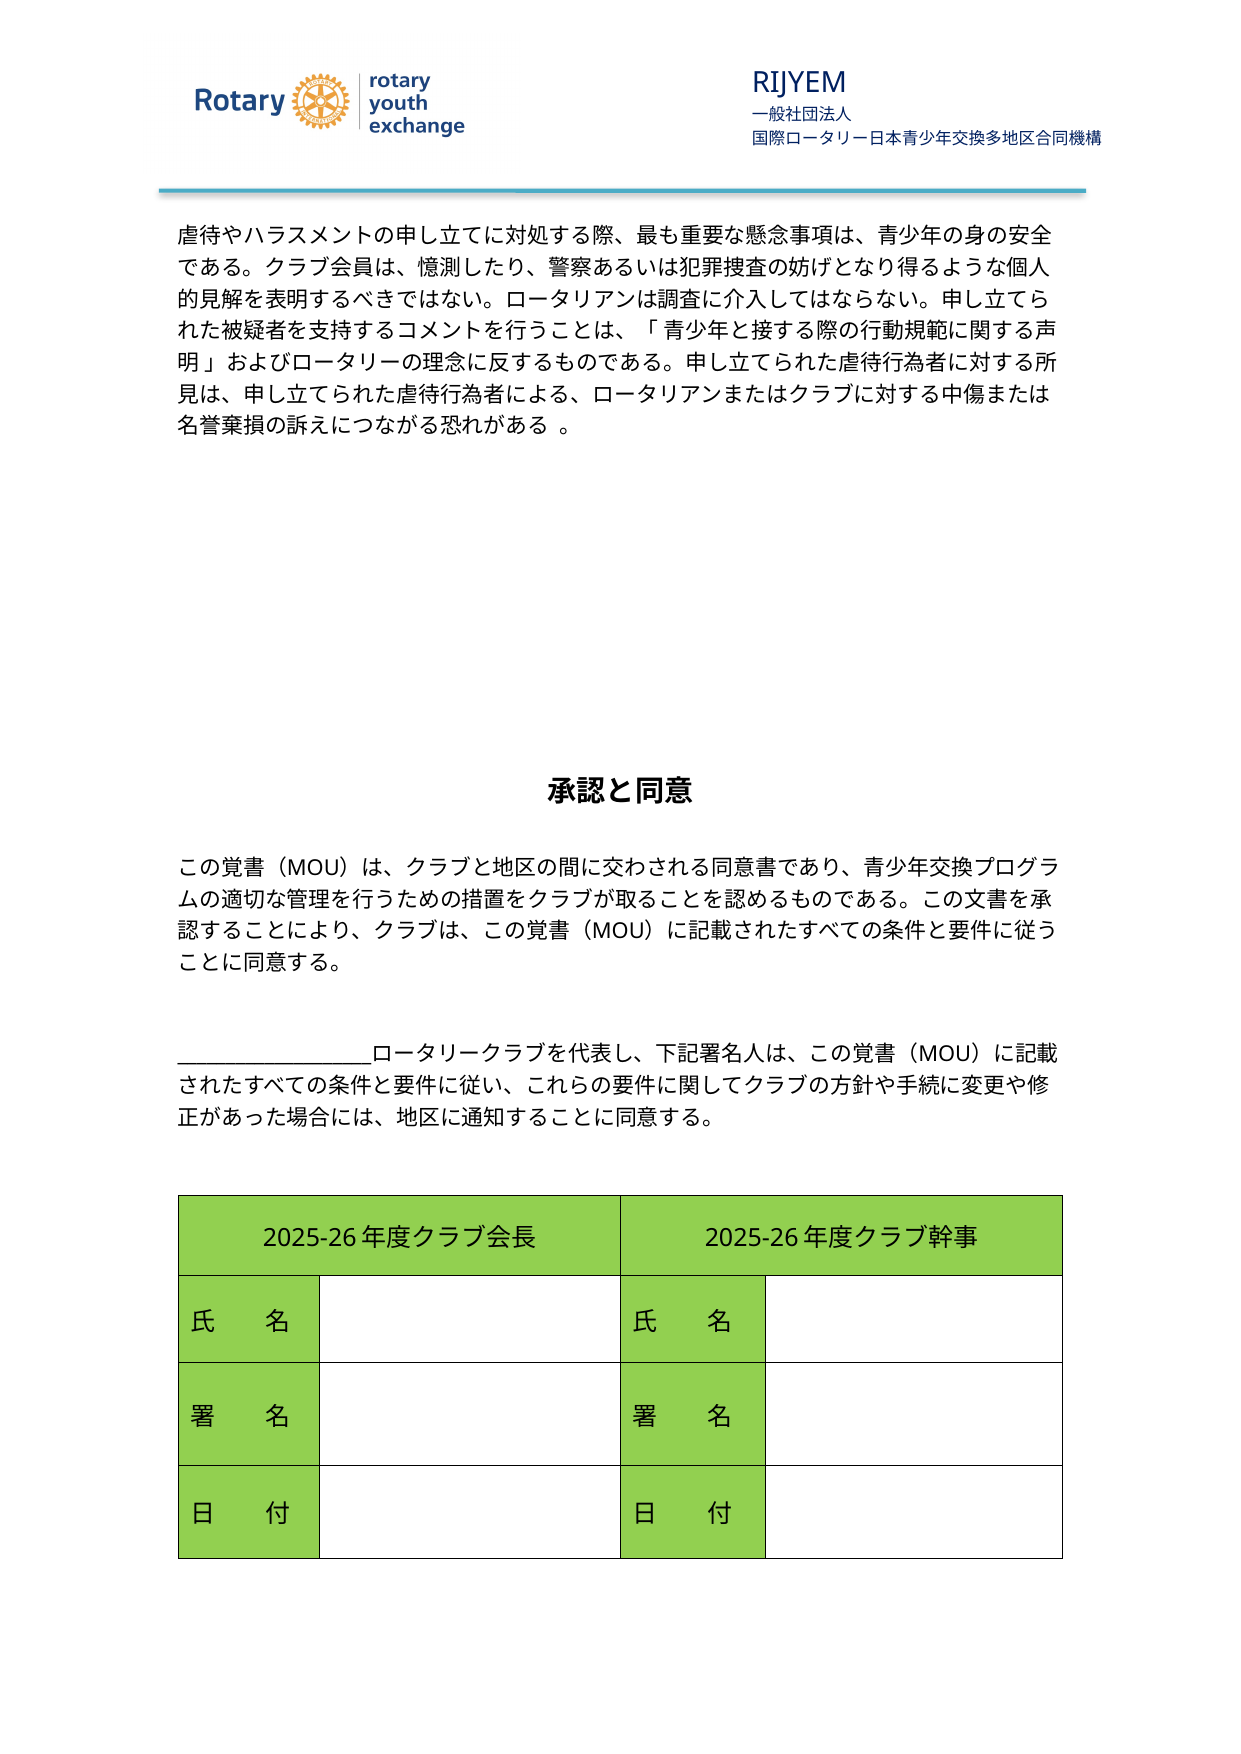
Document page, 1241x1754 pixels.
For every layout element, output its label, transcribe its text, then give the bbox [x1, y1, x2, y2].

table_cell [766, 1466, 1062, 1558]
table_header 2025-26年度クラブ幹事 [621, 1196, 1062, 1275]
table_cell [320, 1466, 620, 1558]
table_cell 日 付 [621, 1466, 765, 1558]
table_cell [766, 1363, 1062, 1465]
text 虐待やハラスメントの申し立てに対処する際、最も重要な懸念事項は、青少年の身の安全である。クラブ会員は、憶測したり、警察あるいは犯罪捜査の妨げとなり得るような個人的見解を表明するべきではない。ロータリアンは調査に介入してはならない。申し立てられた被疑者を支持するコメントを行うことは、「 青少年と接する際の行動規範に関する声明 」およびロータリーの理念に反するものである。申し立てられた虐待行為者に対する所見は、申し立てられた虐待行為者による、ロータリアンまたはクラブに対する中傷または名誉棄損の訴えにつながる恐れがある 。 [177, 218, 1063, 440]
text この覚書（MOU）は、クラブと地区の間に交わされる同意書であり、青少年交換プログラムの適切な管理を行うための措置をクラブが取ることを認めるものである。この文書を承認することにより、クラブは、この覚書（MOU）に記載されたすべての条件と要件に従うことに同意する。 [177, 850, 1063, 977]
table_cell 署 名 [179, 1363, 319, 1465]
text 承認と同意 [177, 768, 1063, 810]
table_cell 氏 名 [179, 1276, 319, 1362]
picture [143, 33, 521, 174]
table_cell [320, 1276, 620, 1362]
table_cell [320, 1363, 620, 1465]
table_cell [766, 1276, 1062, 1362]
table_cell 日 付 [179, 1466, 319, 1558]
table_cell 署 名 [621, 1363, 765, 1465]
table_header 2025-26年度クラブ会長 [179, 1196, 620, 1275]
text ____________________ロータリークラブを代表し、下記署名人は、この覚書（MOU）に記載されたすべての条件と要件に従い、これらの要件に関してクラブの方針や手続に変更や修正があった場合には、地区に通知することに同意する。 [177, 1036, 1063, 1131]
table_cell 氏 名 [621, 1276, 765, 1362]
